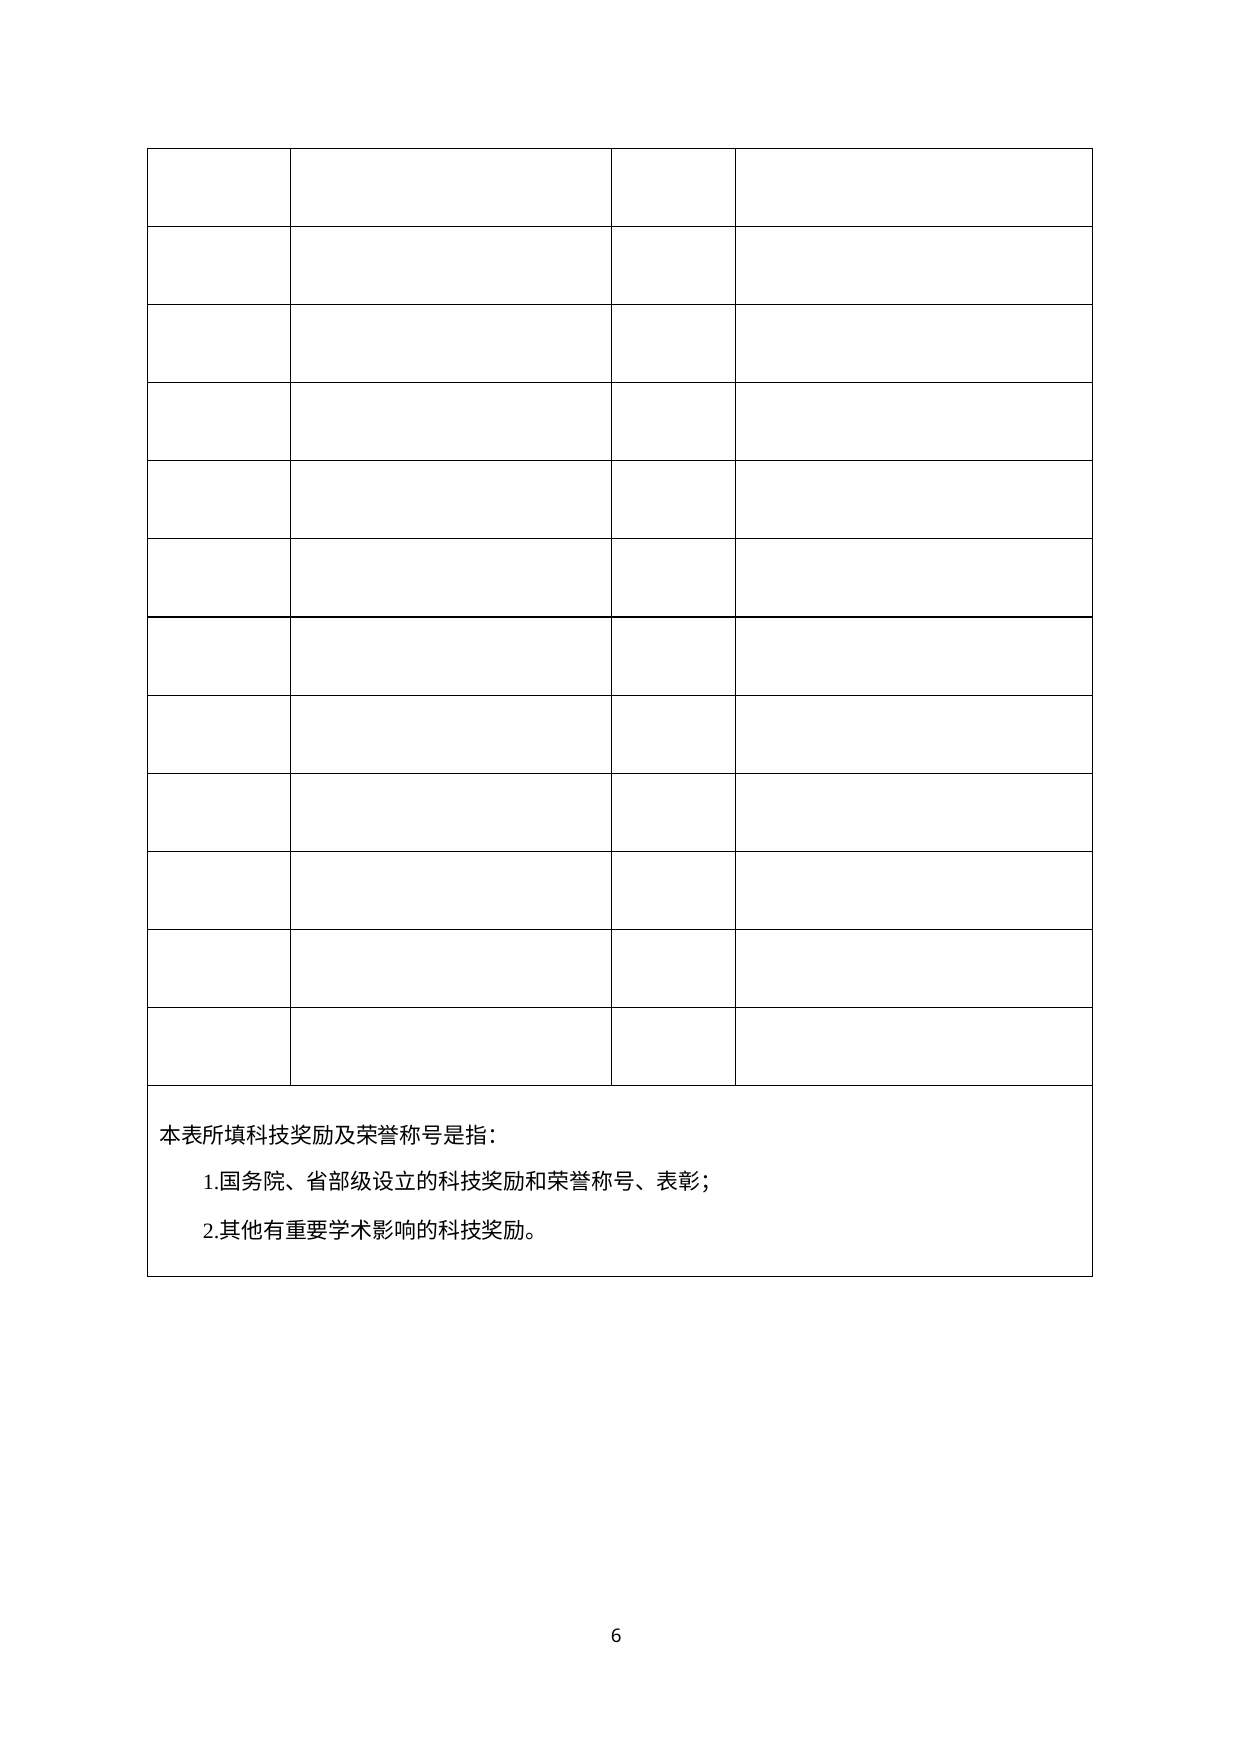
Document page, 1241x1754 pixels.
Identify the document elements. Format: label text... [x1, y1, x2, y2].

table_cell [148, 852, 290, 929]
table_cell [612, 618, 735, 694]
table_cell [148, 461, 290, 538]
table_cell [291, 149, 611, 226]
table_cell [612, 852, 735, 929]
table_cell [291, 383, 611, 460]
table_cell [612, 539, 735, 616]
table_cell [612, 1008, 735, 1085]
table_cell [736, 1008, 1092, 1085]
table_cell [291, 227, 611, 304]
table_cell [736, 305, 1092, 382]
table_cell [612, 149, 735, 226]
table_cell [736, 539, 1092, 616]
table_cell [291, 539, 611, 616]
table_cell [612, 227, 735, 304]
table_cell [736, 774, 1092, 851]
table_cell [291, 774, 611, 851]
table_cell [736, 227, 1092, 304]
table_cell [148, 149, 290, 226]
table_cell [148, 696, 290, 773]
table_cell [736, 618, 1092, 694]
table_cell [612, 305, 735, 382]
table_cell [291, 618, 611, 694]
table_cell [291, 696, 611, 773]
table_cell [148, 618, 290, 694]
table_cell [736, 696, 1092, 773]
table_cell [736, 461, 1092, 538]
table_cell [148, 383, 290, 460]
table_cell [612, 774, 735, 851]
table_cell [148, 1008, 290, 1085]
table_cell [148, 930, 290, 1007]
table_cell [291, 852, 611, 929]
table_cell [148, 539, 290, 616]
table_cell [148, 227, 290, 304]
table_cell [148, 774, 290, 851]
table_cell [736, 149, 1092, 226]
table_cell [612, 930, 735, 1007]
table_cell [291, 305, 611, 382]
table_cell [612, 461, 735, 538]
table_cell [291, 461, 611, 538]
table_cell [736, 852, 1092, 929]
table_cell [612, 696, 735, 773]
table_cell [736, 930, 1092, 1007]
table_cell [736, 383, 1092, 460]
table_cell [291, 930, 611, 1007]
table_cell [148, 305, 290, 382]
table_cell [612, 383, 735, 460]
table_cell [291, 1008, 611, 1085]
table_cell 本表所填科技奖励及荣誉称号是指： 1.国务院、省部级设立的科技奖励和荣誉称号、表彰； 2.其他有重要学术影响的科技奖励。 [148, 1086, 1092, 1276]
